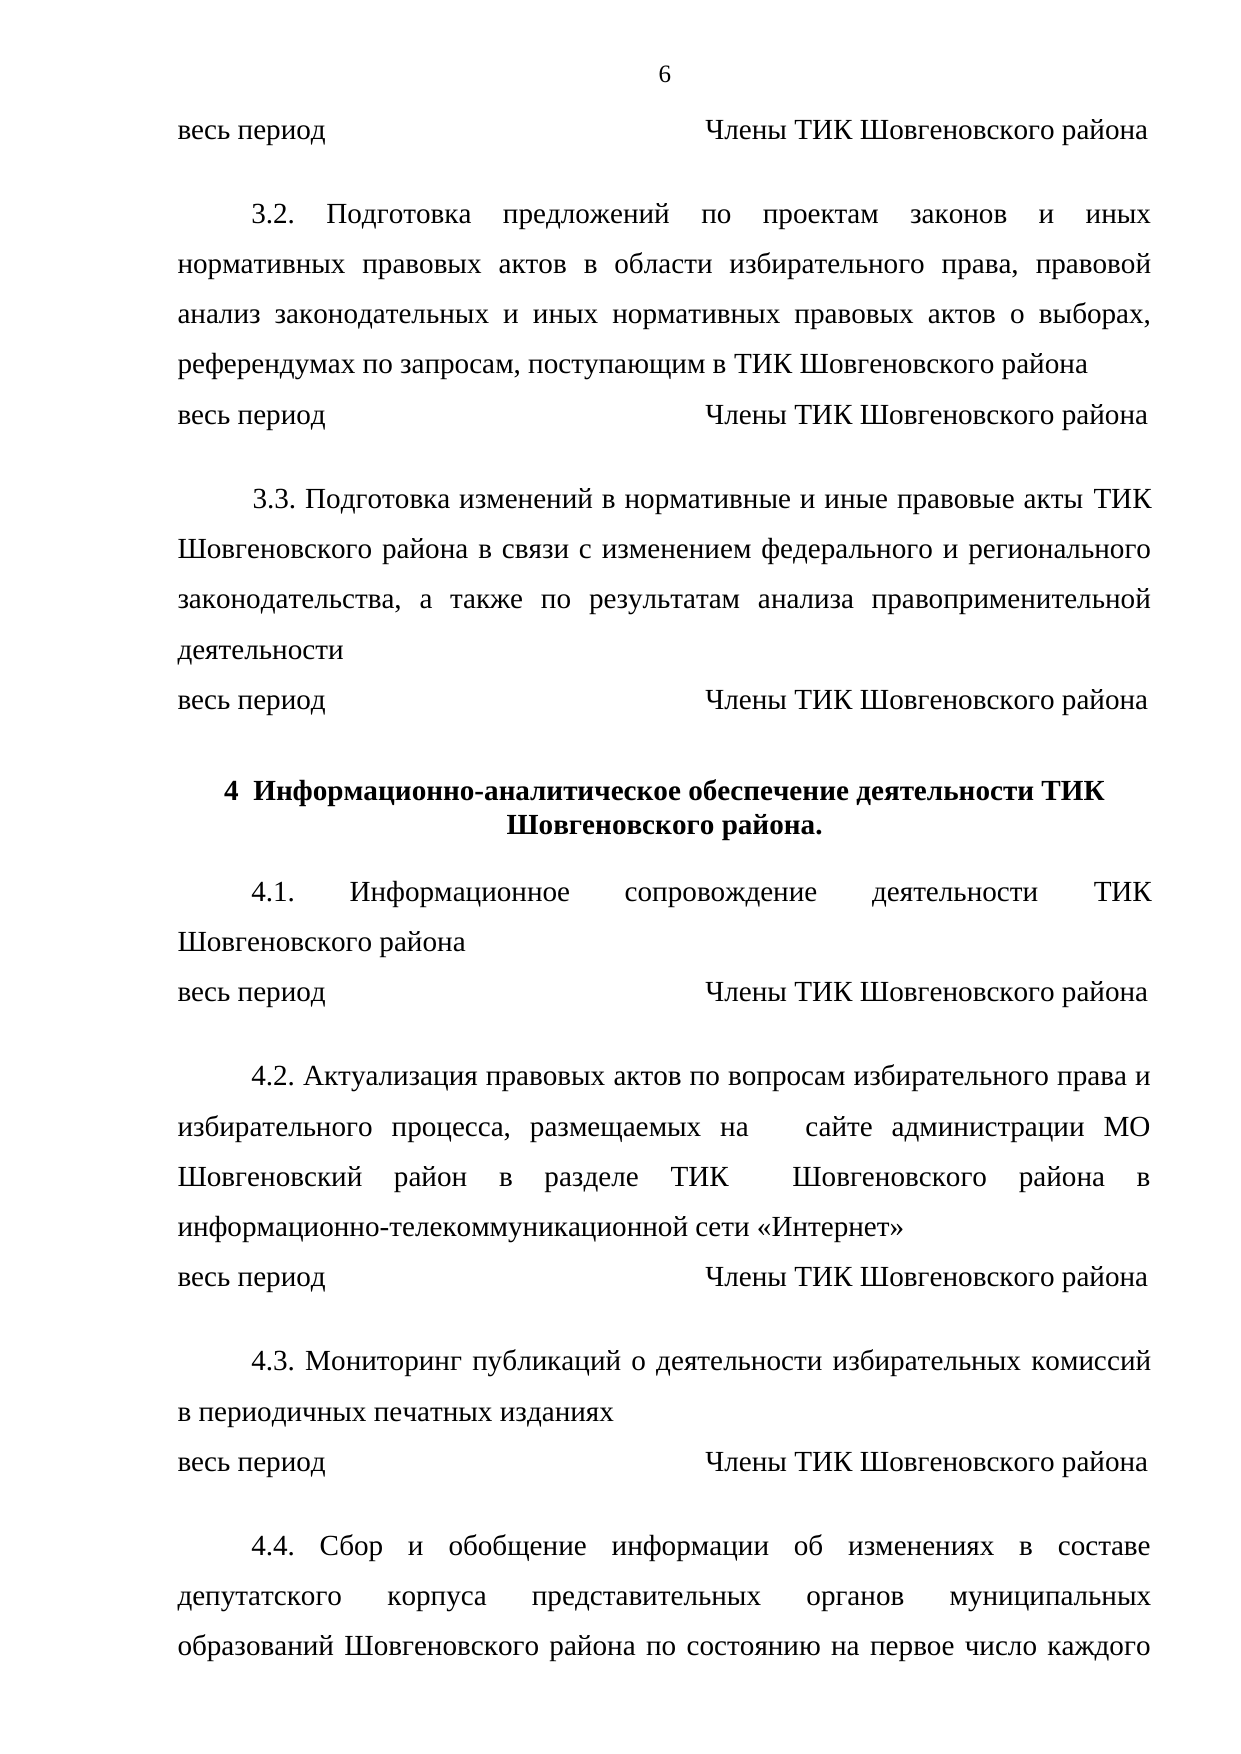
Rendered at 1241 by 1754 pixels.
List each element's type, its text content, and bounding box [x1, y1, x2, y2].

text 4.3. Мониторинг публикаций о деятельности избирательных комиссий в периодичных печатных изданиях [177, 1343, 1152, 1427]
text 3.2. Подготовка предложений по проектам законов и иных нормативных правовых актов в области избирательного права, правовой анализ законодательных и иных нормативных правовых актов о выборах, референдумах по запросам, поступающим в ТИК Шовгеновского района [177, 196, 1152, 380]
text 3.3. Подготовка изменений в нормативные и иные правовые акты ТИК Шовгеновского района в связи с изменением федерального и регионального законодательства, а также по результатам анализа правоприменительной деятельности [177, 481, 1152, 665]
table_header Члены ТИК Шовгеновского района [694, 975, 1162, 1008]
table_header весь период [166, 112, 694, 145]
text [177, 1528, 1152, 1662]
table_header весь период [166, 975, 694, 1008]
table_header весь период [166, 1260, 694, 1293]
text 4.2. Актуализация правовых актов по вопросам избирательного права и избирательного процесса, размещаемых на сайте администрации МО Шовгеновский район в разделе ТИК Шовгеновского района в информационно-телекоммуникационной сети «Интернет» [177, 1058, 1152, 1243]
table_header Члены ТИК Шовгеновского района [694, 1444, 1162, 1478]
table_header весь период [166, 1444, 694, 1478]
table_header Члены ТИК Шовгеновского района [694, 112, 1162, 145]
table_header Члены ТИК Шовгеновского района [694, 682, 1162, 716]
table_header Члены ТИК Шовгеновского района [694, 397, 1162, 431]
table_header Члены ТИК Шовгеновского района [694, 1260, 1162, 1293]
text 4.1. Информационное сопровождение деятельности ТИК Шовгеновского района [177, 874, 1152, 958]
table_header весь период [166, 682, 694, 716]
table_header весь период [166, 397, 694, 431]
text 4 Информационно-аналитическое обеспечение деятельности ТИК Шовгеновского района. [177, 773, 1152, 840]
